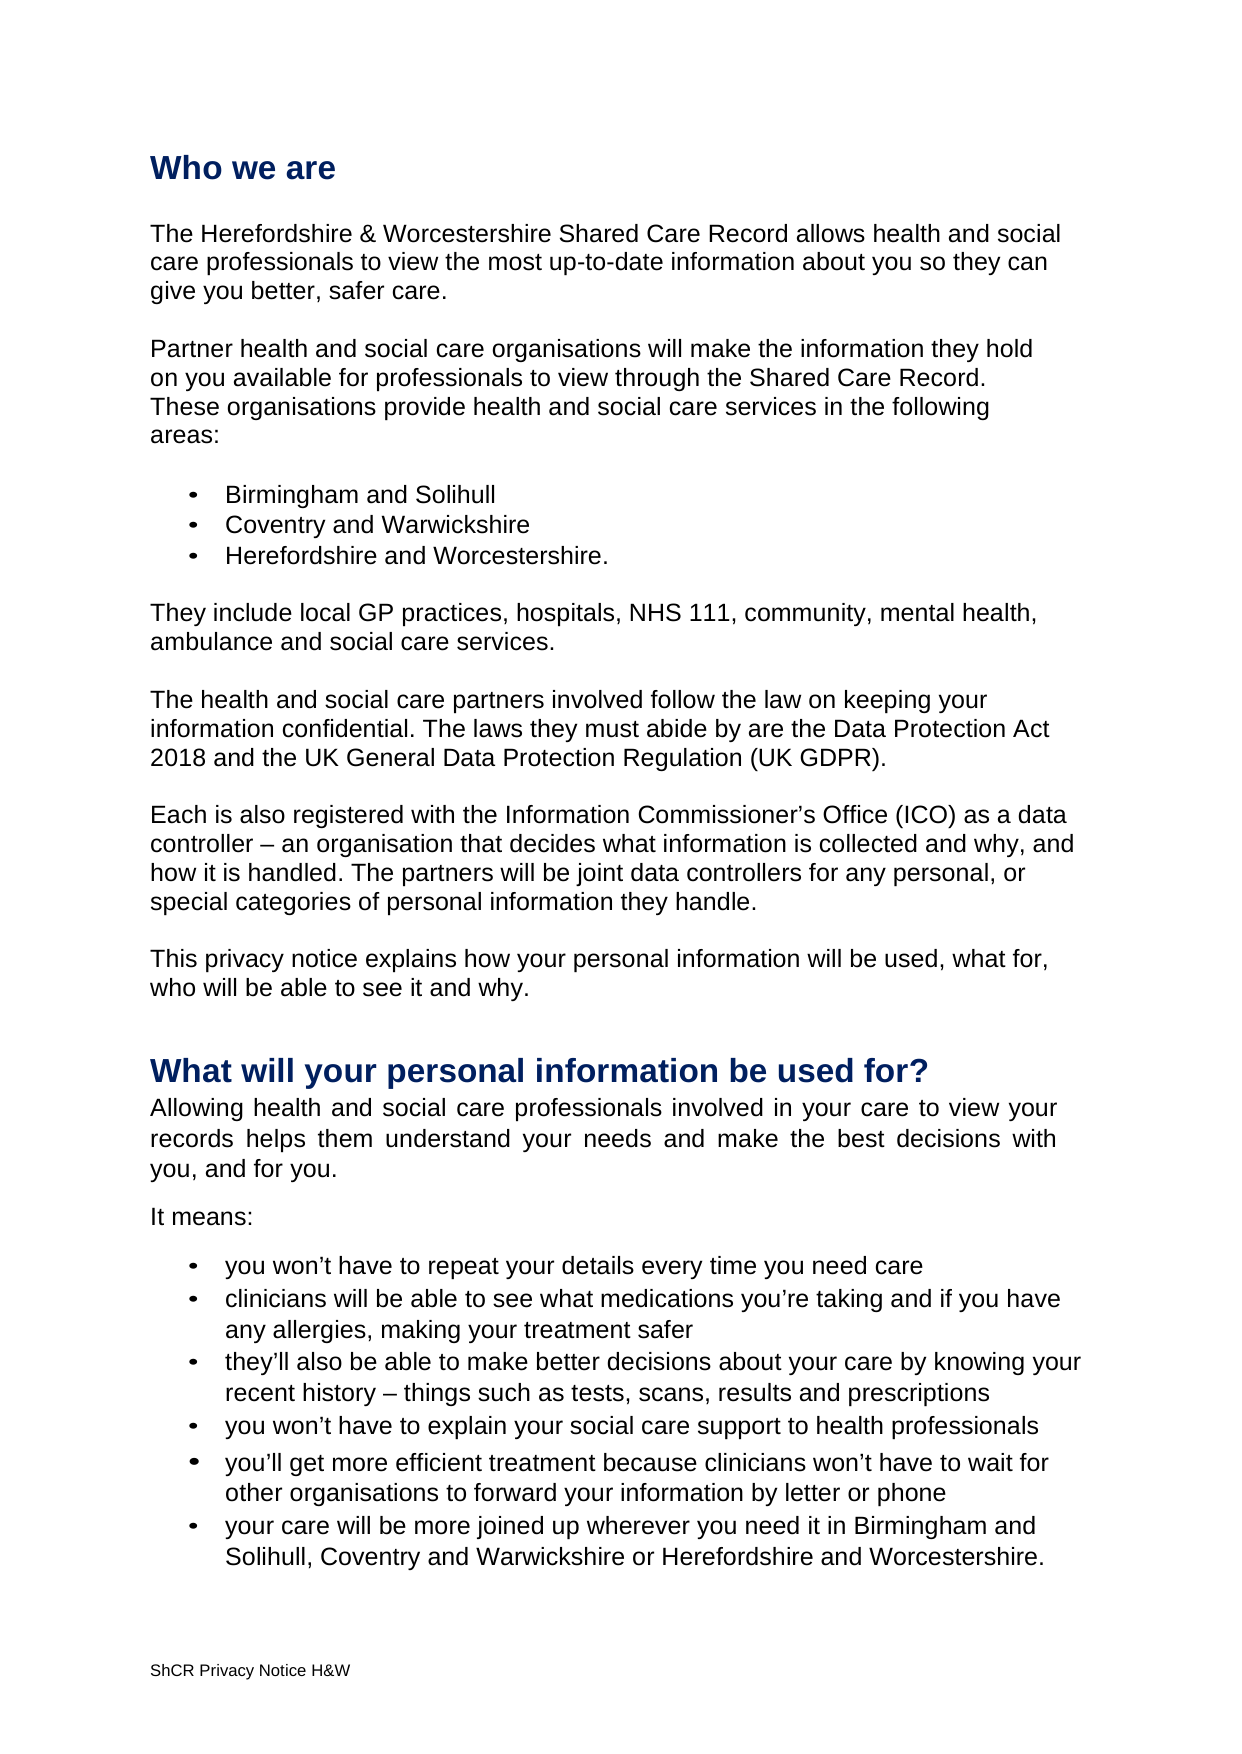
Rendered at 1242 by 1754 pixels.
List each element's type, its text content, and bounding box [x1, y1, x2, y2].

text • Coventry and Warwickshire [187, 510, 1102, 539]
text They include local GP practices, hospitals, NHS 111, community, mental health, ambulance and social care services. [150, 598, 1042, 656]
text • Birmingham and Solihull [187, 480, 1102, 509]
text Who we are [150, 148, 1102, 186]
text Each is also registered with the Information Commissioner’s Office (ICO) as a data controller – an organisation that decides what information is collected and why, and how it is handled. The partners will be joint data controllers for any personal, or special categories of personal information they handle. [150, 800, 1078, 915]
text Allowing health and social care professionals involved in your care to view your records helps them understand your needs and make the best decisions with you, and for you. [150, 1093, 1057, 1183]
text • clinicians will be able to see what medications you’re taking and if you have any allergies, making your treatment safer [187, 1284, 1065, 1343]
text • you’ll get more efficient treatment because clinicians won’t have to wait for other organisations to forward your information by letter or phone [187, 1444, 1053, 1507]
text This privacy notice explains how your personal information will be used, what for, who will be able to see it and why. [150, 944, 1053, 1001]
text It means: [150, 1202, 1102, 1231]
text What will your personal information be used for? [150, 1051, 1102, 1089]
text Partner health and social care organisations will make the information they hold on you available for professionals to view through the Shared Care Record. These organisations provide health and social care services in the following areas: [150, 334, 1048, 449]
text • they’ll also be able to make better decisions about your care by knowing your recent history – things such as tests, scans, results and prescriptions [187, 1347, 1085, 1407]
text The Herefordshire & Worcestershire Shared Care Record allows health and social care professionals to view the most up-to-date information about you so they can give you better, safer care. [150, 219, 1096, 305]
text The health and social care partners involved follow the law on keeping your information confidential. The laws they must abide by are the Data Protection Act 2018 and the UK General Data Protection Regulation (UK GDPR). [150, 685, 1050, 771]
text • your care will be more joined up wherever you need it in Birmingham and [187, 1511, 1102, 1540]
text • Herefordshire and Worcestershire. [187, 541, 1102, 569]
text • you won’t have to explain your social care support to health professionals [187, 1411, 1102, 1439]
text • you won’t have to repeat your details every time you need care [187, 1251, 1102, 1280]
text Solihull, Coventry and Warwickshire or Herefordshire and Worcestershire. [225, 1542, 1102, 1571]
